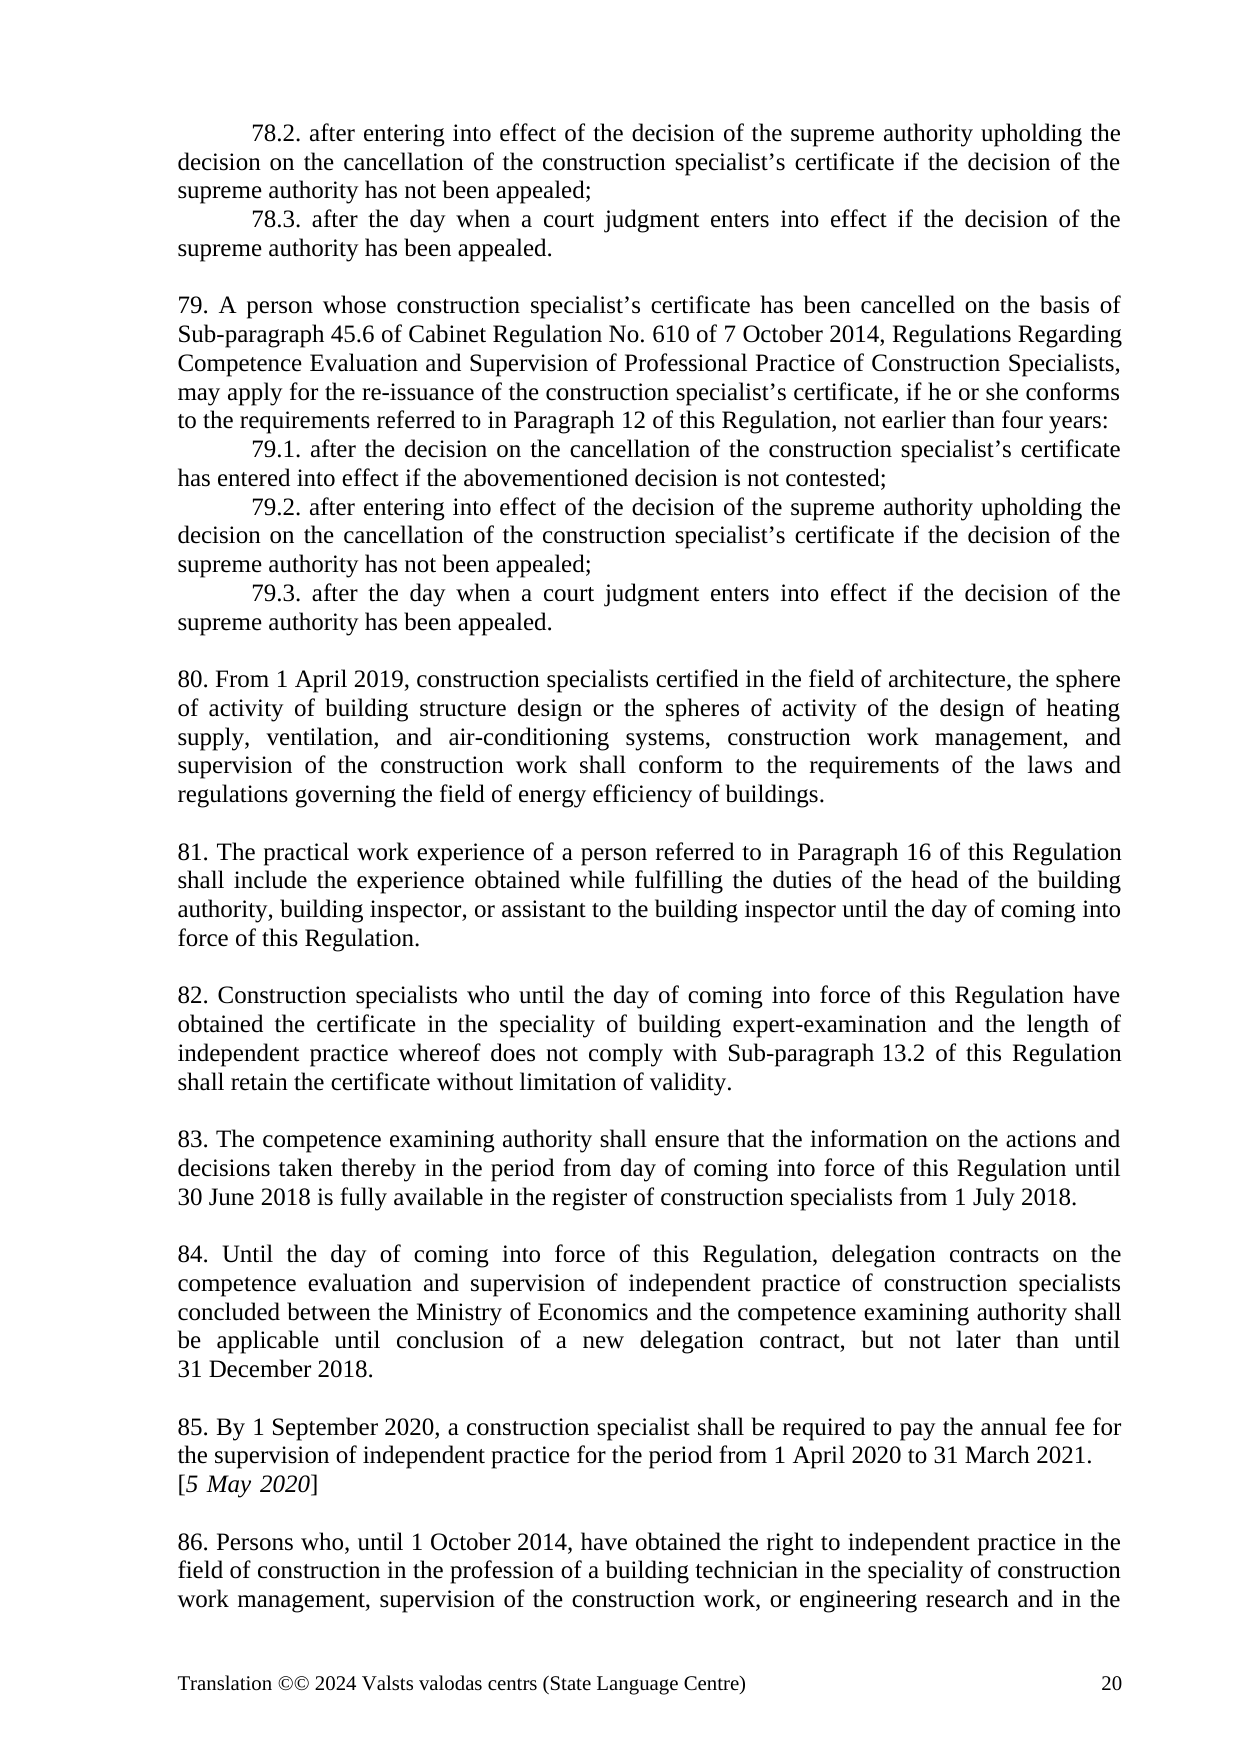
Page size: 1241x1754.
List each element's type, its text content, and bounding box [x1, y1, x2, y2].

text 83. The competence examining authority shall ensure that the information on the actions and decisions taken thereby in the period from day of coming into force of this Regulation until 30 June 2018 is fully available in the register of construction specialists from 1 July 2018. [177, 1124, 1122, 1211]
text 79. A person whose construction specialist’s certificate has been cancelled on the basis of Sub-paragraph 45.6 of Cabinet Regulation No. 610 of 7 October 2014, Regulations Regarding Competence Evaluation and Supervision of Professional Practice of Construction Specialists, may apply for the re-issuance of the construction specialist’s certificate, if he or she conforms to the requirements referred to in Paragraph 12 of this Regulation, not earlier than four years: [177, 291, 1122, 434]
text 79.2. after entering into effect of the decision of the supreme authority upholding the decision on the cancellation of the construction specialist’s certificate if the decision of the supreme authority has not been appealed; [177, 492, 1122, 578]
text 84. Until the day of coming into force of this Regulation, delegation contracts on the competence evaluation and supervision of independent practice of construction specialists concluded between the Ministry of Economics and the competence examining authority shall be applicable until conclusion of a new delegation contract, but not later than until 31 December 2018. [177, 1239, 1122, 1383]
text 79.3. after the day when a court judgment enters into effect if the decision of the supreme authority has been appealed. [177, 578, 1122, 636]
text 82. Construction specialists who until the day of coming into force of this Regulation have obtained the certificate in the speciality of building expert-examination and the length of independent practice whereof does not comply with Sub-paragraph 13.2 of this Regulation shall retain the certificate without limitation of validity. [177, 981, 1122, 1096]
text [5 May 2020] [177, 1469, 1122, 1498]
text 81. The practical work experience of a person referred to in Paragraph 16 of this Regulation shall include the experience obtained while fulfilling the duties of the head of the building authority, building inspector, or assistant to the building inspector until the day of coming into force of this Regulation. [177, 837, 1122, 952]
text 79.1. after the decision on the cancellation of the construction specialist’s certificate has entered into effect if the abovementioned decision is not contested; [177, 434, 1122, 492]
text 78.3. after the day when a court judgment enters into effect if the decision of the supreme authority has been appealed. [177, 204, 1122, 262]
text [177, 1527, 1122, 1613]
text 80. From 1 April 2019, construction specialists certified in the field of architecture, the sphere of activity of building structure design or the spheres of activity of the design of heating supply, ventilation, and air-conditioning systems, construction work management, and supervision of the construction work shall conform to the requirements of the laws and regulations governing the field of energy efficiency of buildings. [177, 664, 1122, 808]
text 78.2. after entering into effect of the decision of the supreme authority upholding the decision on the cancellation of the construction specialist’s certificate if the decision of the supreme authority has not been appealed; [177, 118, 1122, 204]
text 85. By 1 September 2020, a construction specialist shall be required to pay the annual fee for the supervision of independent practice for the period from 1 April 2020 to 31 March 2021. [177, 1412, 1122, 1469]
